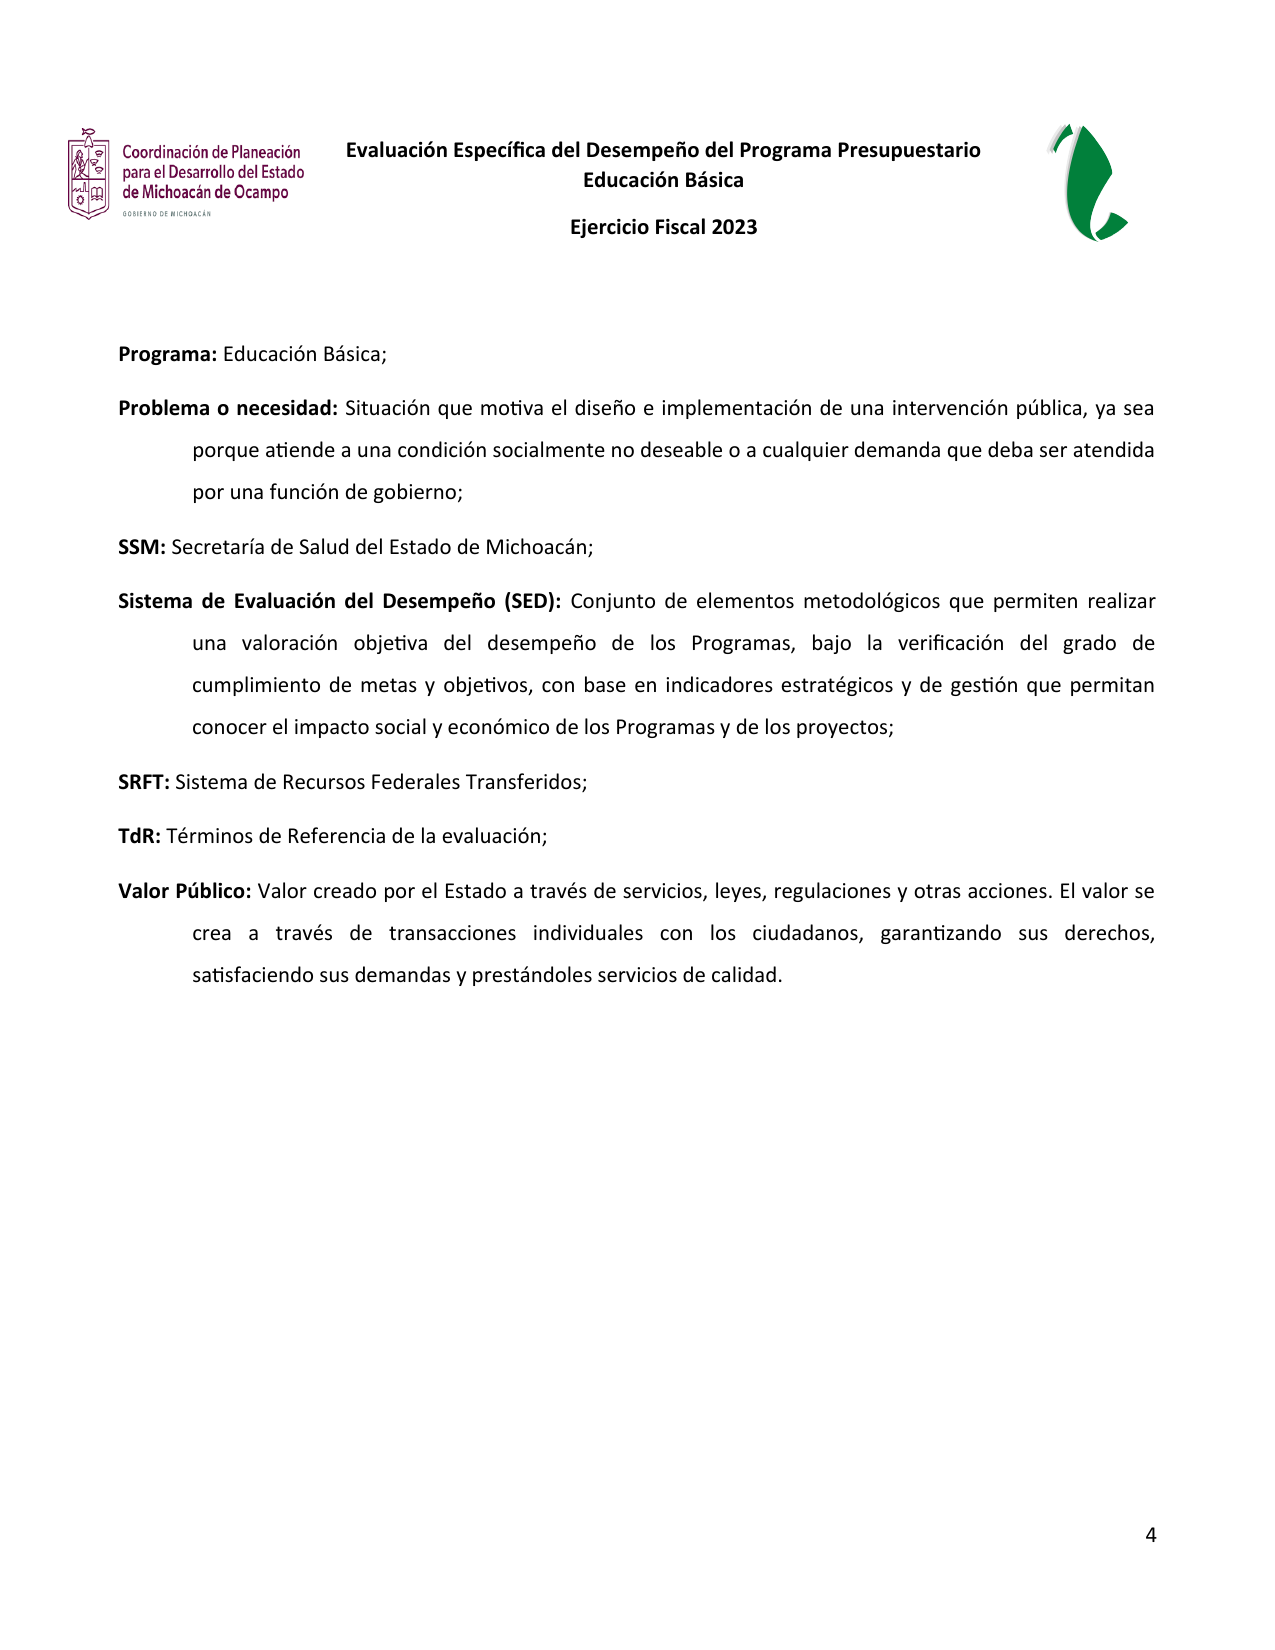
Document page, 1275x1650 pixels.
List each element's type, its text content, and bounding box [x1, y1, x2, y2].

picture [1045, 122, 1130, 244]
picture [68, 128, 305, 220]
text TdR: Términos de Referencia de la evaluación; [118, 821, 1157, 849]
text Sistema de Evaluación del Desempeño (SED): Conjunto de elementos metodológicos que permiten realizar una valoración objetiva del desempeño de los Programas, bajo la verificación del grado de cumplimiento de metas y objetivos, con base en indicadores estratégicos y de gestión que permitan conocer el impacto social y económico de los Programas y de los proyectos; [118, 586, 1157, 740]
text SSM: Secretaría de Salud del Estado de Michoacán; [118, 532, 1157, 560]
text Problema o necesidad: Situación que motiva el diseño e implementación de una intervención pública, ya sea porque atiende a una condición socialmente no deseable o a cualquier demanda que deba ser atendida por una función de gobierno; [118, 393, 1157, 505]
text Valor Público: Valor creado por el Estado a través de servicios, leyes, regulaciones y otras acciones. El valor se crea a través de transacciones individuales con los ciudadanos, garantizando sus derechos, satisfaciendo sus demandas y prestándoles servicios de calidad. [118, 876, 1157, 988]
text SRFT: Sistema de Recursos Federales Transferidos; [118, 767, 1157, 795]
text Programa: Educación Básica; [118, 339, 1157, 367]
